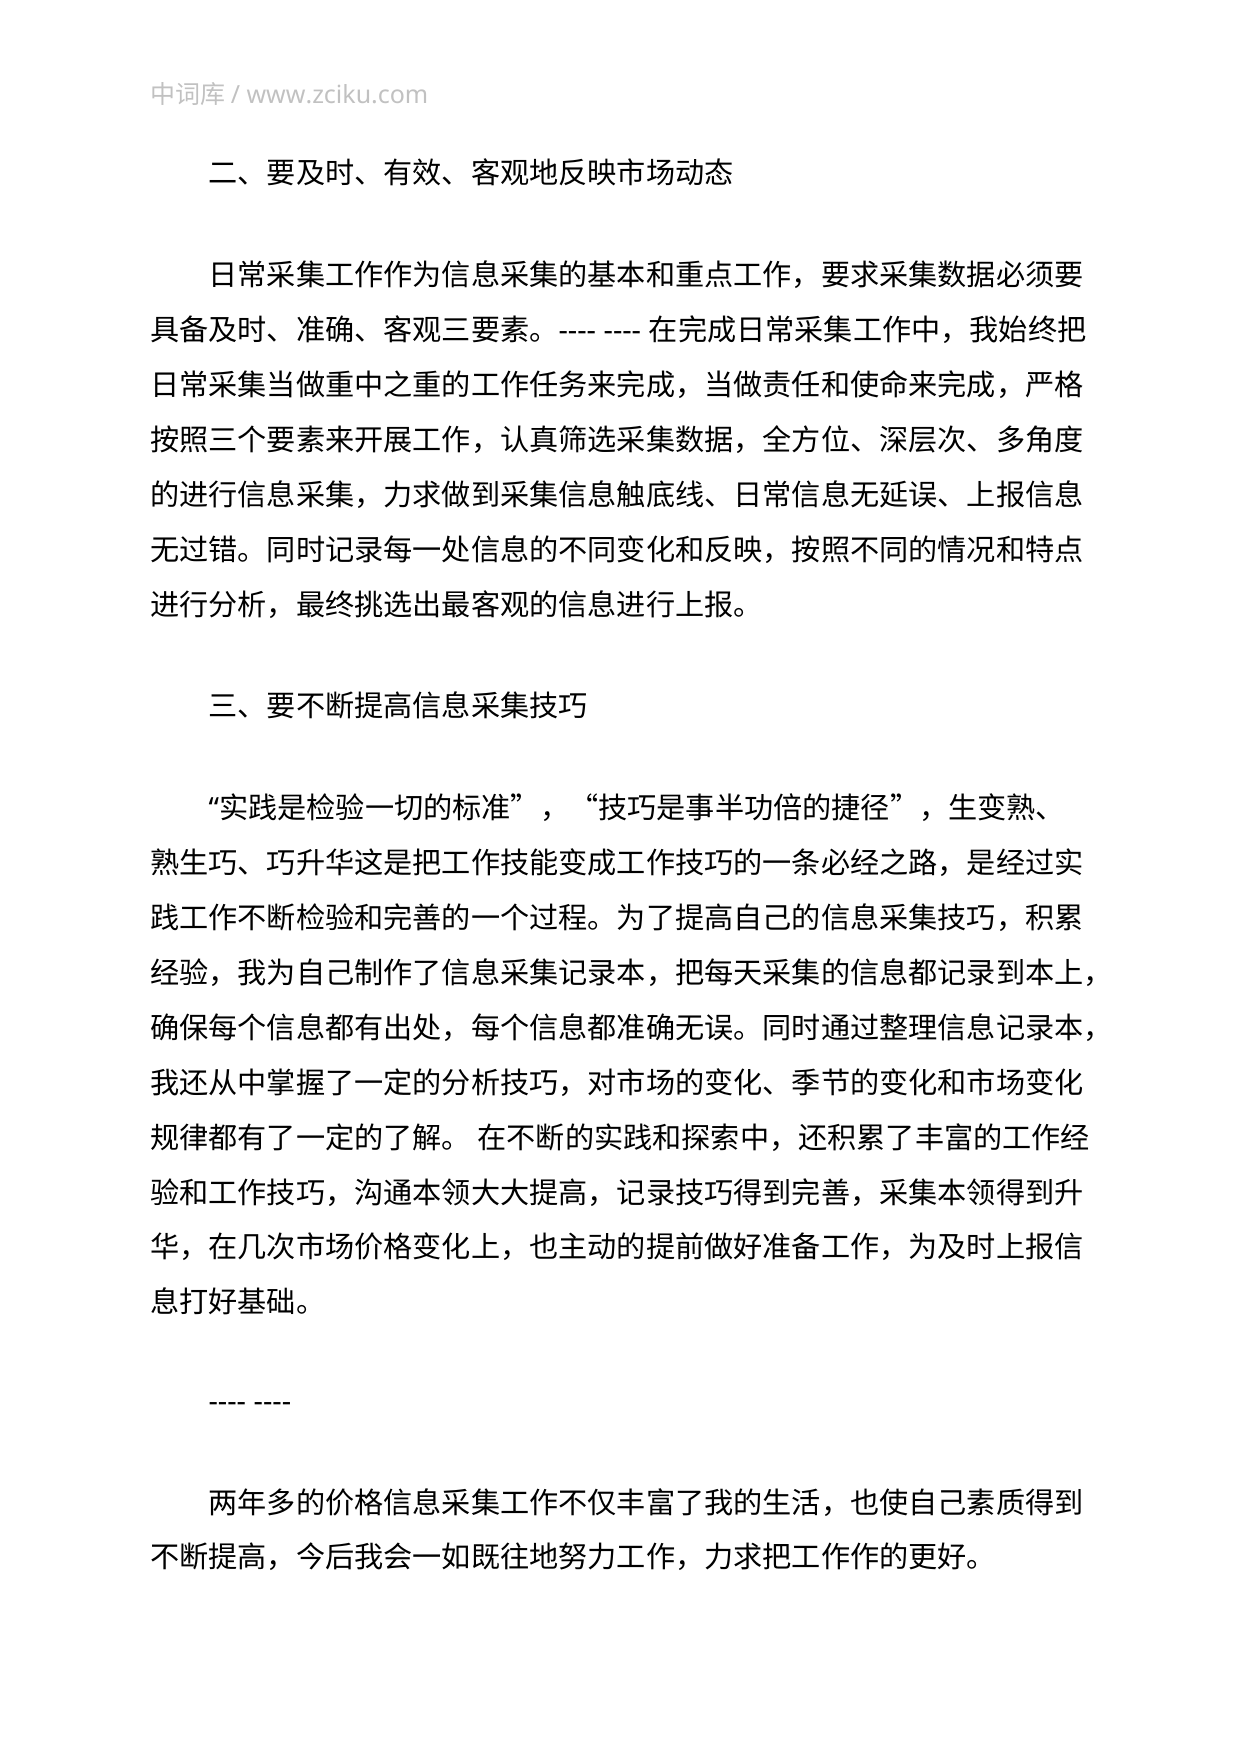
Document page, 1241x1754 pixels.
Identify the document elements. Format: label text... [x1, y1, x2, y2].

text 两年多的价格信息采集工作不仅丰富了我的生活，也使自己素质得到不断提高，今后我会一如既往地努力工作，力求把工作作的更好。 [150, 1479, 1090, 1576]
text 三、要不断提高信息采集技巧 [150, 683, 1090, 725]
text 日常采集工作作为信息采集的基本和重点工作，要求采集数据必须要具备及时、准确、客观三要素。---- ---- 在完成日常采集工作中，我始终把日常采集当做重中之重的工作任务来完成，当做责任和使命来完成，严格按照三个要素来开展工作，认真筛选采集数据，全方位、深层次、多角度的进行信息采集，力求做到采集信息触底线、日常信息无延误、上报信息无过错。同时记录每一处信息的不同变化和反映，按照不同的情况和特点进行分析，最终挑选出最客观的信息进行上报。 [150, 252, 1090, 623]
text 二、要及时、有效、客观地反映市场动态 [150, 150, 1090, 192]
text “实践是检验一切的标准”，“技巧是事半功倍的捷径”，生变熟、熟生巧、巧升华这是把工作技能变成工作技巧的一条必经之路，是经过实践工作不断检验和完善的一个过程。为了提高自己的信息采集技巧，积累经验，我为自己制作了信息采集记录本，把每天采集的信息都记录到本上，确保每个信息都有出处，每个信息都准确无误。同时通过整理信息记录本，我还从中掌握了一定的分析技巧，对市场的变化、季节的变化和市场变化规律都有了一定的了解。 在不断的实践和探索中，还积累了丰富的工作经验和工作技巧，沟通本领大大提高，记录技巧得到完善，采集本领得到升华，在几次市场价格变化上，也主动的提前做好准备工作，为及时上报信息打好基础。 [150, 785, 1090, 1321]
text ---- ---- [150, 1381, 1090, 1420]
